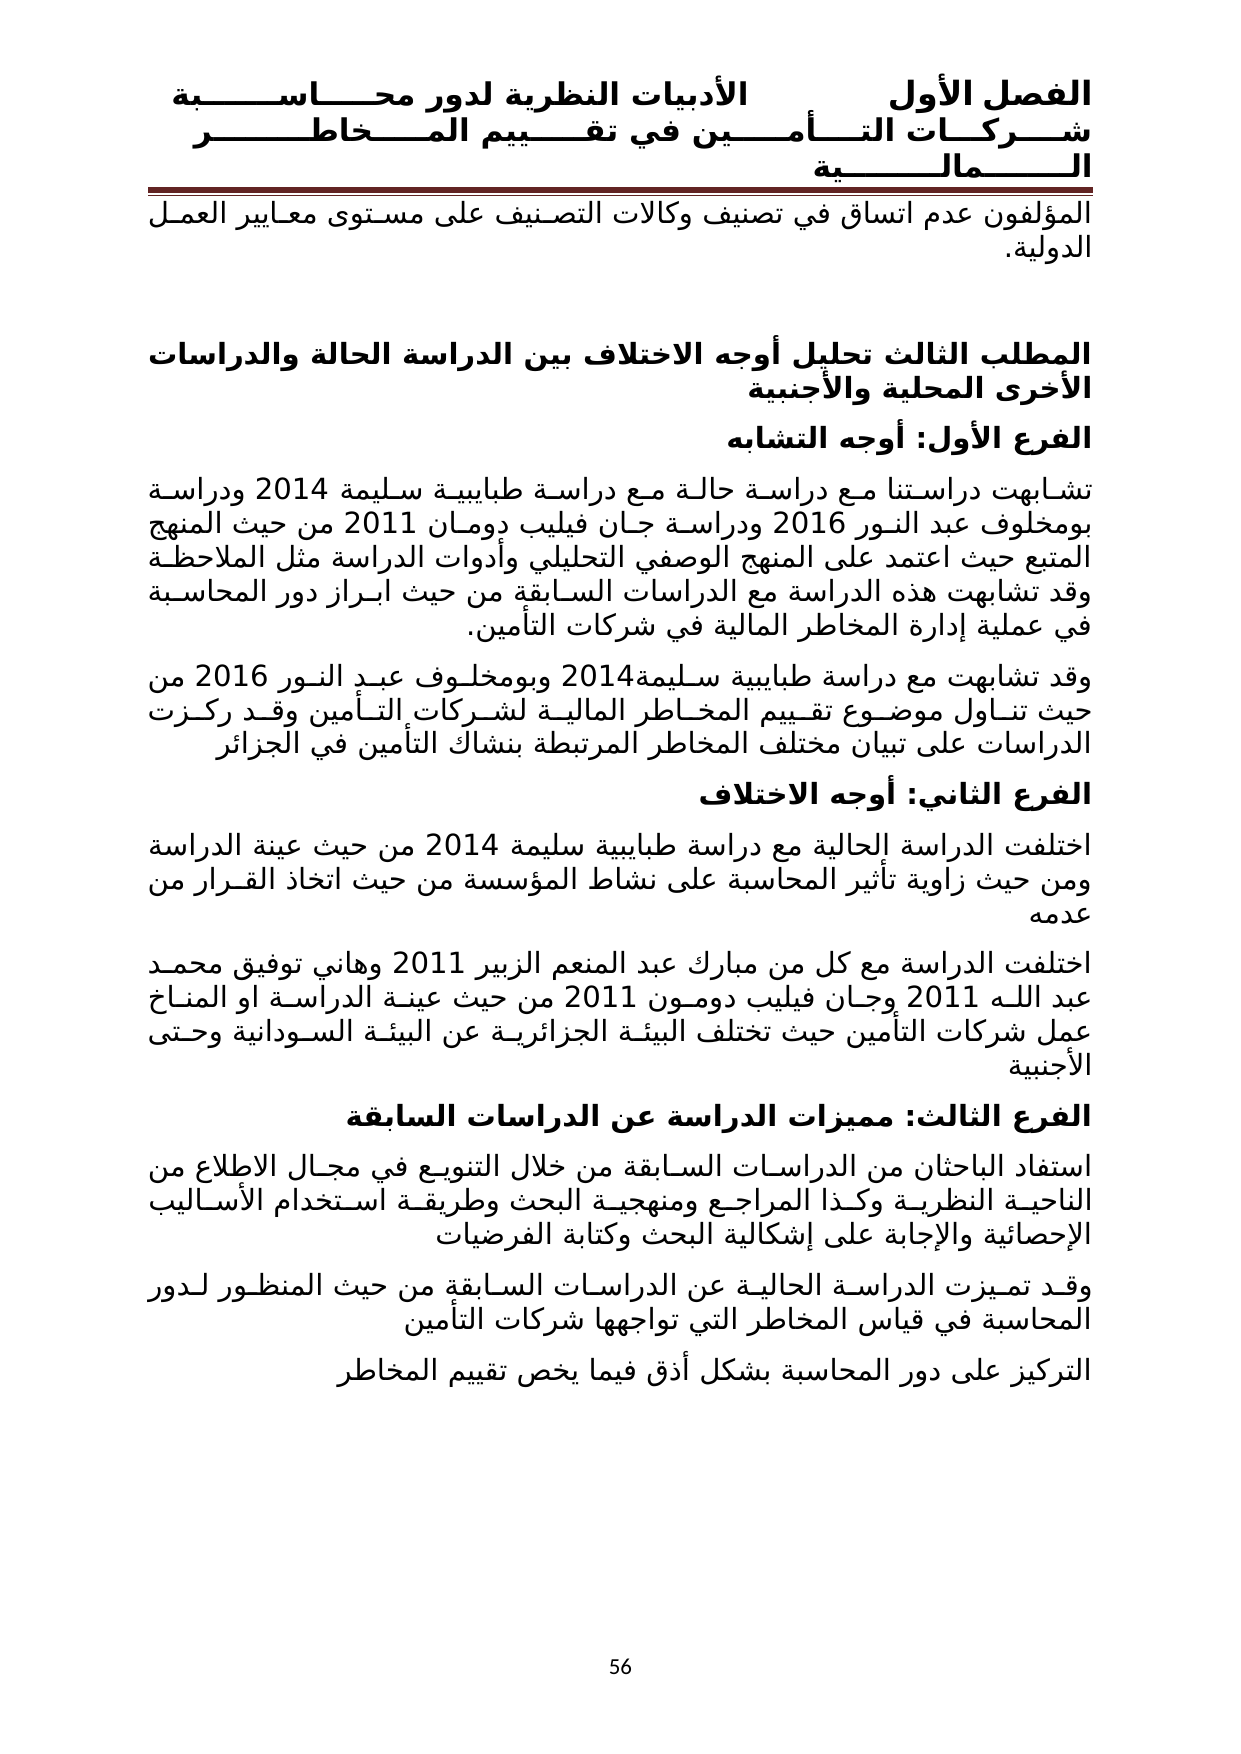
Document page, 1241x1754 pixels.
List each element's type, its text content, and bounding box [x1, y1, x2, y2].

text الفرع الثالث: مميزات الدراسة عن الدراسات السابقة [148, 1099, 1093, 1133]
text استفاد الباحثان من الدراسات السابقة من خلال التنويع في مجال الاطلاع من الناحية النظرية وكذا المراجع ومنهجية البحث وطريقة استخدام الأساليب الإحصائية والإجابة على إشكالية البحث وكتابة الفرضيات [148, 1150, 1093, 1252]
text وقد تميزت الدراسة الحالية عن الدراسات السابقة من حيث المنظور لدور المحاسبة في قياس المخاطر التي تواجهها شركات التأمين [148, 1268, 1093, 1336]
text الفرع الأول: أوجه التشابه [148, 422, 1093, 456]
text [148, 196, 1093, 264]
text الفرع الثاني: أوجه الاختلاف [148, 777, 1093, 811]
text التركيز على دور المحاسبة بشكل أذق فيما يخص تقييم المخاطر [148, 1353, 1093, 1387]
text اختلفت الدراسة مع كل من مبارك عبد المنعم الزبير 2011 وهاني توفيق محمد عبد الله 2011 وجان فيليب دومون 2011 من حيث عينة الدراسة او المناخ عمل شركات التأمين حيث تختلف البيئة الجزائرية عن البيئة السودانية وحتى الأجنبية [148, 947, 1093, 1082]
text تشابهت دراستنا مع دراسة حالة مع دراسة طبايبية سليمة 2014 ودراسة بومخلوف عبد النور 2016 ودراسة جان فيليب دومان 2011 من حيث المنهج المتبع حيث اعتمد على المنهج الوصفي التحليلي وأدوات الدراسة مثل الملاحظة وقد تشابهت هذه الدراسة مع الدراسات السابقة من حيث ابراز دور المحاسبة في عملية إدارة المخاطر المالية في شركات التأمين. [148, 472, 1093, 642]
text وقد تشابهت مع دراسة طبايبية سليمة2014 وبومخلوف عبد النور 2016 من حيث تناول موضوع تقييم المخاطر المالية لشركات التأمين وقد ركزت الدراسات على تبيان مختلف المخاطر المرتبطة بنشاك التأمين في الجزائر [148, 659, 1093, 761]
text اختلفت الدراسة الحالية مع دراسة طبايبية سليمة 2014 من حيث عينة الدراسة ومن حيث زاوية تأثير المحاسبة على نشاط المؤسسة من حيث اتخاذ القرار من عدمه [148, 828, 1093, 930]
text المطلب الثالث تحليل أوجه الاختلاف بين الدراسة الحالة والدراسات الأخرى المحلية والأجنبية [148, 337, 1093, 405]
